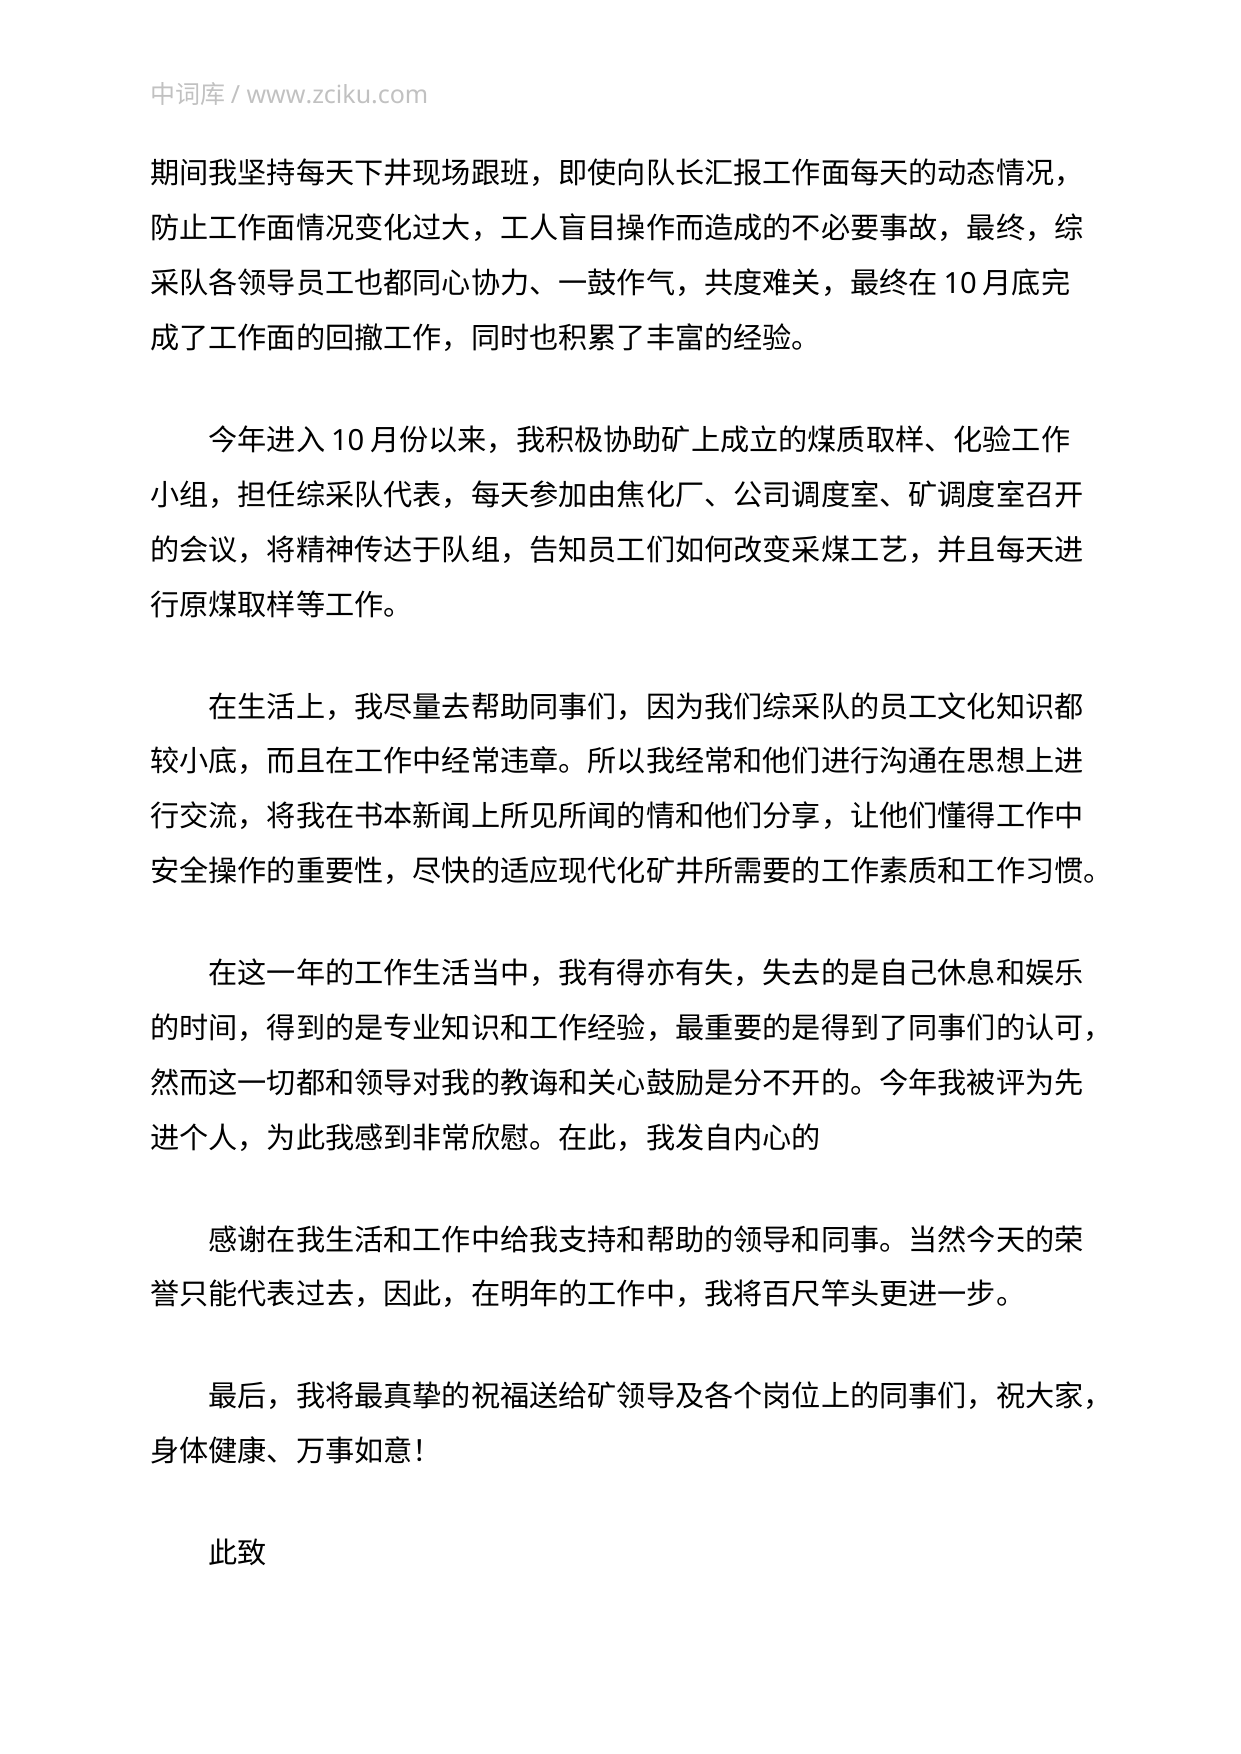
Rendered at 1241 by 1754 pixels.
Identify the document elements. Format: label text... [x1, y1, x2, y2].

text 此致 [150, 1529, 1090, 1572]
text 在这一年的工作生活当中，我有得亦有失，失去的是自己休息和娱乐的时间，得到的是专业知识和工作经验，最重要的是得到了同事们的认可，然而这一切都和领导对我的教诲和关心鼓励是分不开的。今年我被评为先进个人，为此我感到非常欣慰。在此，我发自内心的 [150, 949, 1090, 1157]
text 感谢在我生活和工作中给我支持和帮助的领导和同事。当然今天的荣誉只能代表过去，因此，在明年的工作中，我将百尺竿头更进一步。 [150, 1216, 1090, 1313]
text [150, 150, 1090, 357]
text 今年进入10月份以来，我积极协助矿上成立的煤质取样、化验工作小组，担任综采队代表，每天参加由焦化厂、公司调度室、矿调度室召开的会议，将精神传达于队组，告知员工们如何改变采煤工艺，并且每天进行原煤取样等工作。 [150, 417, 1090, 624]
text 最后，我将最真挚的祝福送给矿领导及各个岗位上的同事们，祝大家，身体健康、万事如意！ [150, 1373, 1090, 1470]
text 在生活上，我尽量去帮助同事们，因为我们综采队的员工文化知识都较小底，而且在工作中经常违章。所以我经常和他们进行沟通在思想上进行交流，将我在书本新闻上所见所闻的情和他们分享，让他们懂得工作中安全操作的重要性，尽快的适应现代化矿井所需要的工作素质和工作习惯。 [150, 683, 1090, 890]
